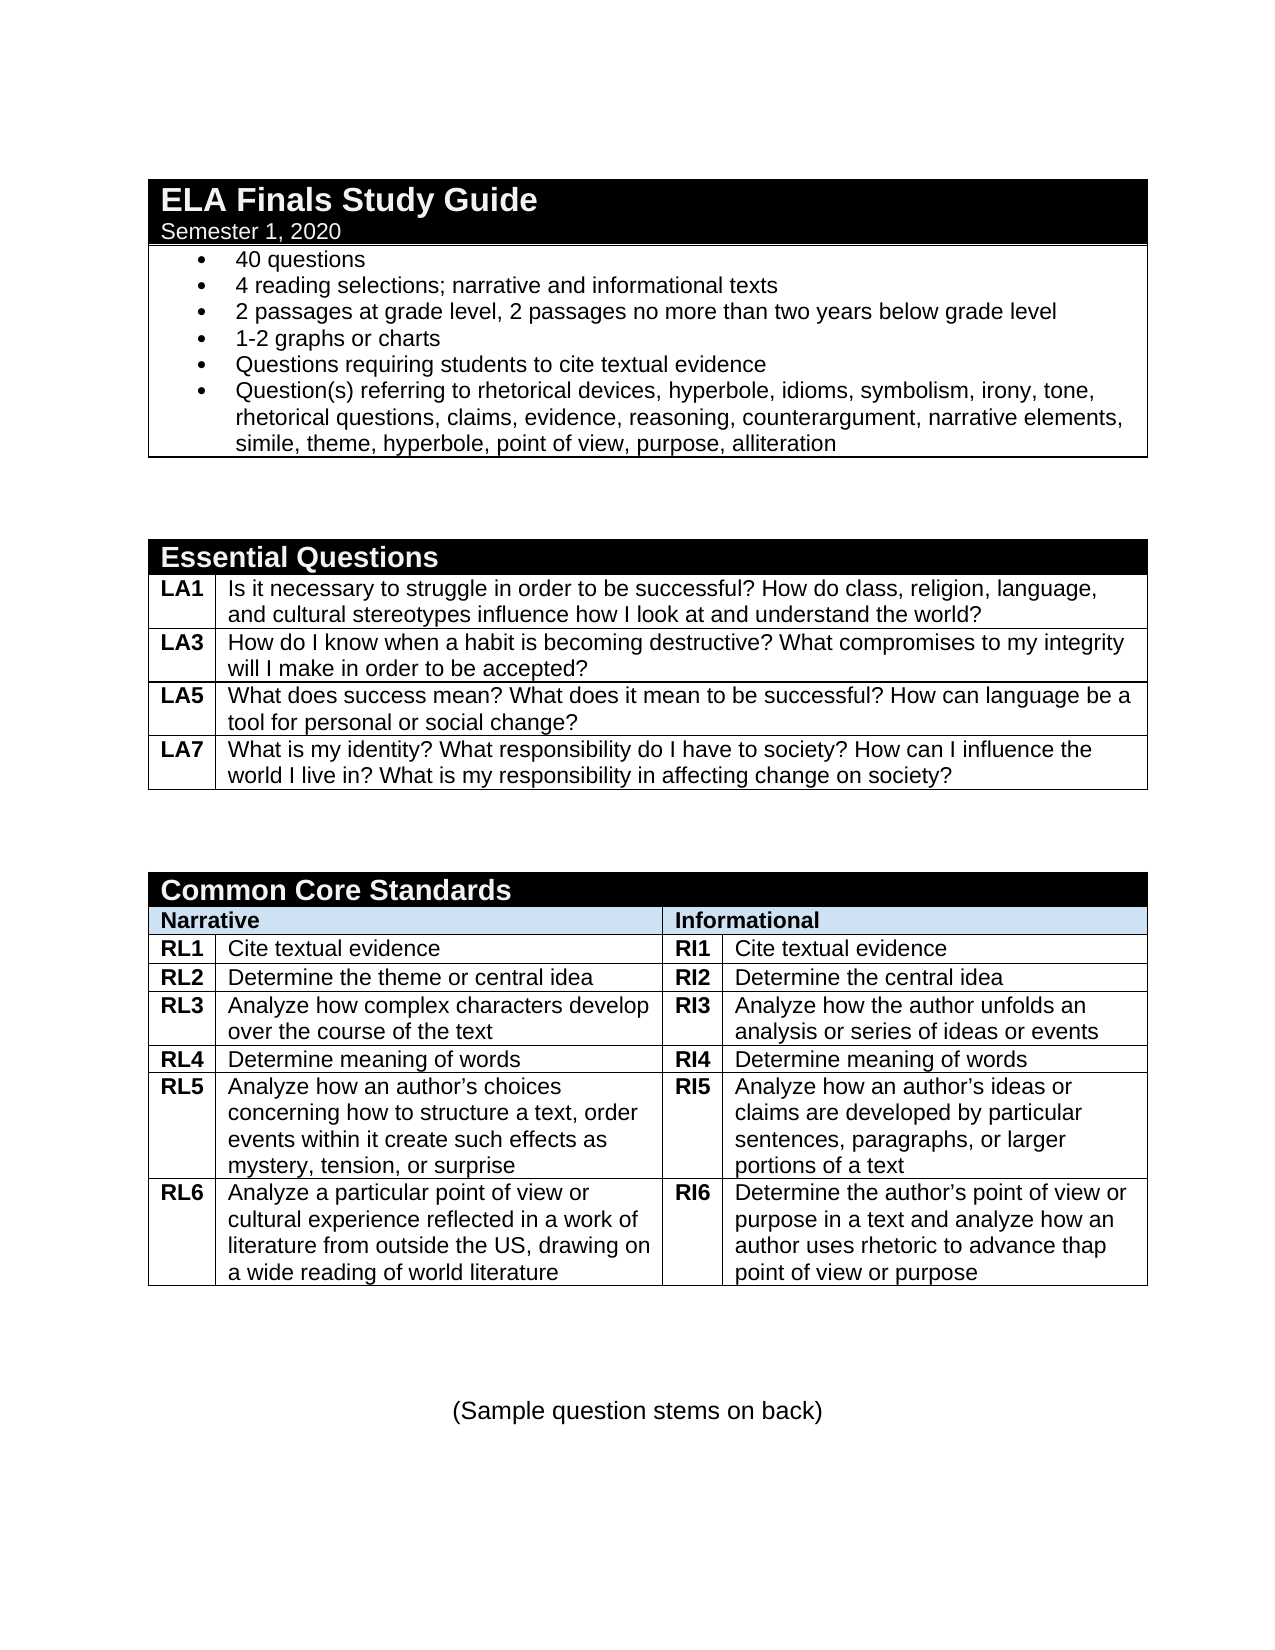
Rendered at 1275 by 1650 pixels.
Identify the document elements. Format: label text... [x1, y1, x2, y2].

table_cell Cite textual evidence [723, 935, 1147, 963]
table_cell Determine the central idea [723, 964, 1147, 991]
table_cell RL5 [149, 1073, 215, 1178]
table_cell Analyze how an author’s ideas or claims are developed by particular sentences, paragraphs, or larger portions of a text [723, 1073, 1147, 1178]
table_cell LA7 [149, 736, 215, 789]
table_cell RL4 [149, 1046, 215, 1072]
table_cell Determine meaning of words [723, 1046, 1147, 1072]
table_cell LA3 [149, 629, 215, 681]
table_header ELA Finals Study Guide Semester 1, 2020 [149, 180, 1147, 244]
table_cell Is it necessary to struggle in order to be successful? How do class, religion, language, and cultural stereotypes influence how I look at and understand the world? [216, 575, 1147, 628]
table_header Common Core Standards [149, 873, 1147, 906]
table_cell RI3 [663, 992, 722, 1044]
table_cell Determine the author’s point of view or purpose in a text and analyze how an author uses rhetoric to advance thap point of view or purpose [723, 1179, 1147, 1285]
table_cell RL6 [149, 1179, 215, 1285]
table_cell RL3 [149, 992, 215, 1044]
table_cell Informational [663, 907, 1147, 934]
table_cell 40 questions 4 reading selections; narrative and informational texts 2 passages at grade level, 2 passages no more than two years below grade level 1-2 graphs or charts Questions requiring students to cite textual evidence Question(s) referring to rhetorical devices, hyperbole, idioms, symbolism, irony, tone, rhetorical questions, claims, evidence, reasoning, counterargument, narrative elements, simile, theme, hyperbole, point of view, purpose, alliteration [149, 246, 1147, 456]
table_cell Analyze how complex characters develop over the course of the text [216, 992, 662, 1044]
table_cell Analyze how an author’s choices concerning how to structure a text, order events within it create such effects as mystery, tension, or surprise [216, 1073, 662, 1178]
table_cell RI5 [663, 1073, 722, 1178]
table_cell What does success mean? What does it mean to be successful? How can language be a tool for personal or social change? [216, 683, 1147, 735]
table_cell RI6 [663, 1179, 722, 1285]
table_cell RI1 [663, 935, 722, 963]
table_header Essential Questions [149, 540, 1147, 574]
table_cell LA1 [149, 575, 215, 628]
table_cell Analyze how the author unfolds an analysis or series of ideas or events [723, 992, 1147, 1044]
table_cell RL2 [149, 964, 215, 991]
table_cell RL1 [149, 935, 215, 963]
table_cell Determine meaning of words [216, 1046, 662, 1072]
table_cell What is my identity? What responsibility do I have to society? How can I influence the world I live in? What is my responsibility in affecting change on society? [216, 736, 1147, 789]
table_cell How do I know when a habit is becoming destructive? What compromises to my integrity will I make in order to be accepted? [216, 629, 1147, 681]
table_cell LA5 [149, 683, 215, 735]
table_cell Narrative [149, 907, 662, 934]
table_cell RI4 [663, 1046, 722, 1072]
table_cell Determine the theme or central idea [216, 964, 662, 991]
table_cell Cite textual evidence [216, 935, 662, 963]
table_cell RI2 [663, 964, 722, 991]
table_cell Analyze a particular point of view or cultural experience reflected in a work of literature from outside the US, drawing on a wide reading of world literature [216, 1179, 662, 1285]
text (Sample question stems on back) [150, 1396, 1125, 1425]
